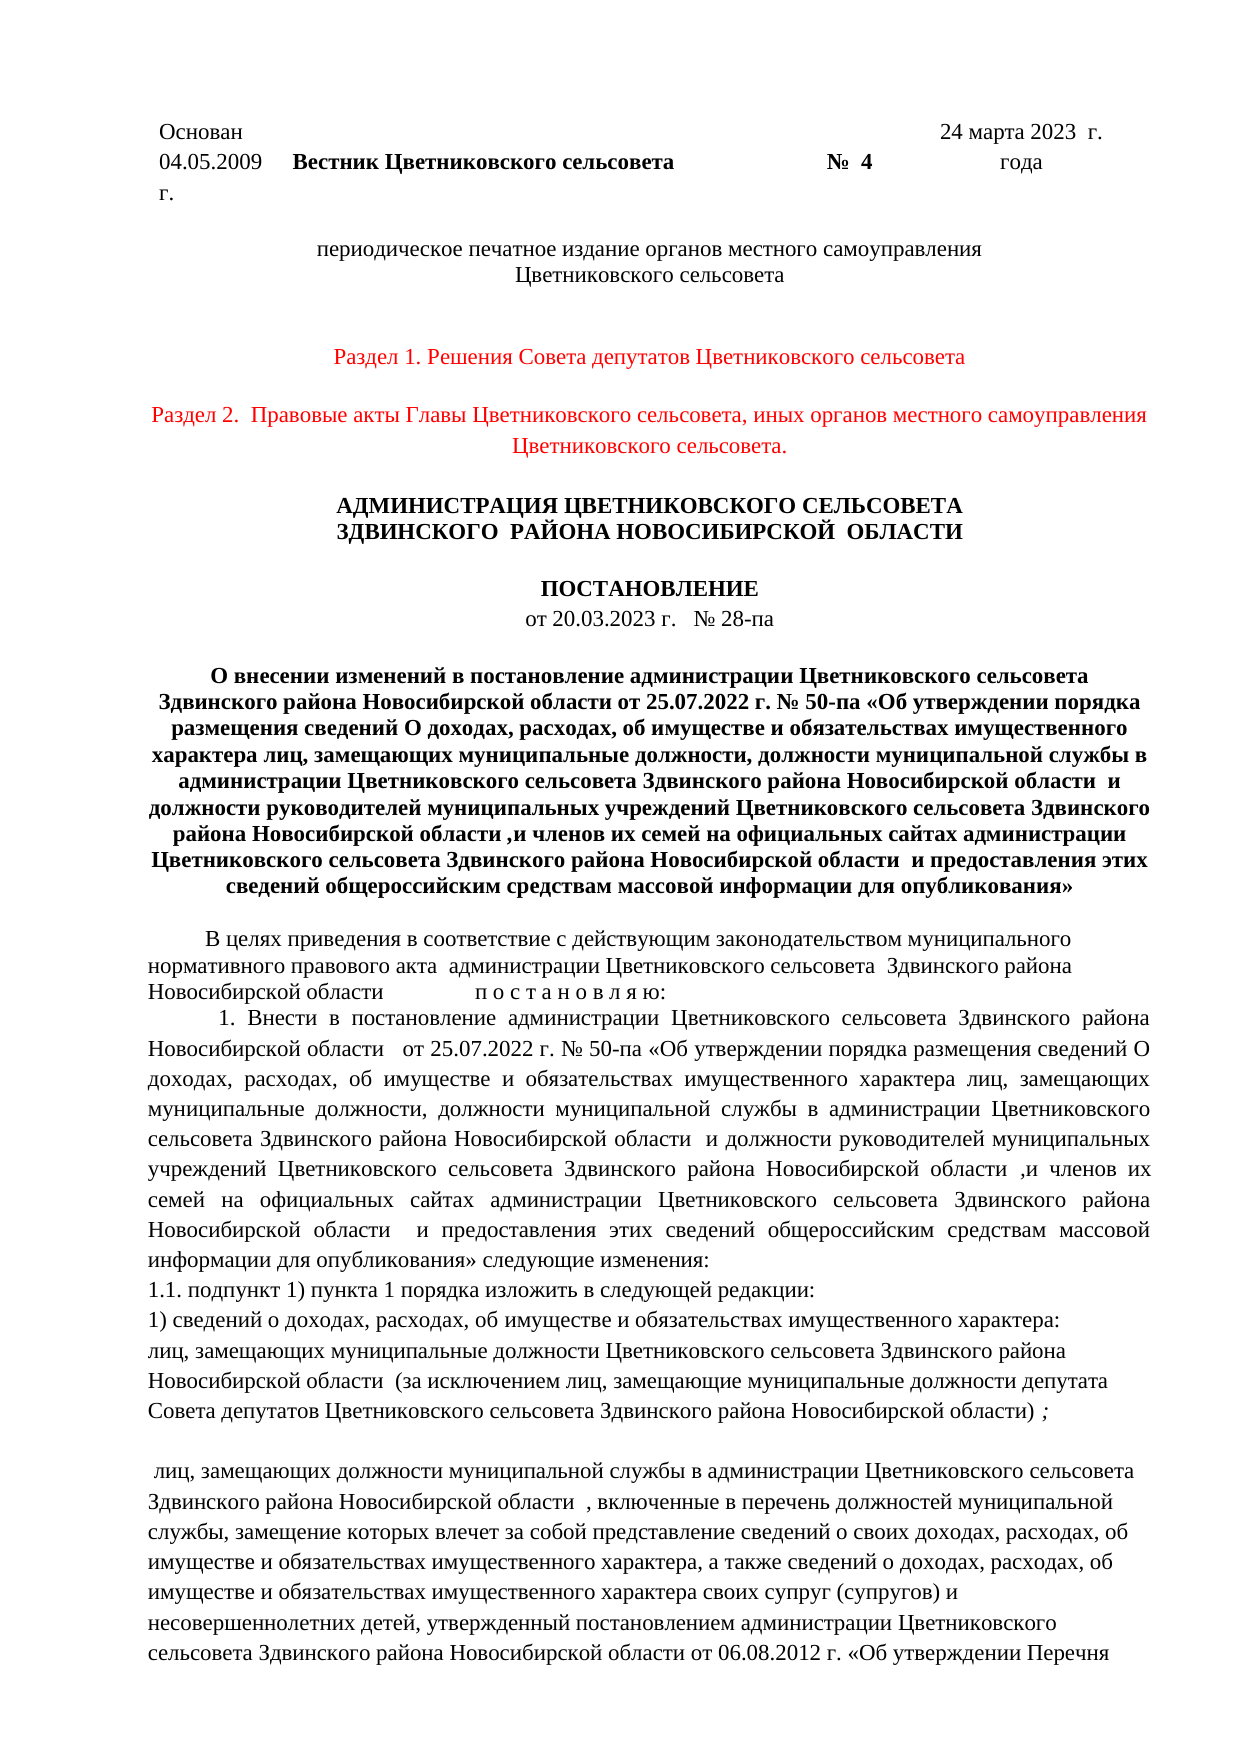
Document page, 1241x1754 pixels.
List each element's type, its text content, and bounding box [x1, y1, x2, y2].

text В целях приведения в соответствие с действующим законодательством муниципального нормативного правового акта администрации Цветниковского сельсовета Здвинского района Новосибирской области п о с т а н о в л я ю: [148, 925, 1152, 1004]
text Цветниковского сельсовета [148, 261, 1152, 288]
table_header № 4 [815, 118, 898, 209]
text ЗДВИНСКОГО РАЙОНА НОВОСИБИРСКОЙ ОБЛАСТИ [148, 518, 1152, 545]
text АДМИНИСТРАЦИЯ ЦВЕТНИКОВСКОГО СЕЛЬСОВЕТА [148, 492, 1152, 518]
text 1) сведений о доходах, расходах, об имуществе и обязательствах имущественного характера: [148, 1306, 1152, 1333]
title лиц, замещающих муниципальные должности Цветниковского сельсовета Здвинского района Новосибирской области (за исключением лиц, замещающие муниципальные должности депутата Совета депутатов Цветниковского сельсовета Здвинского района Новосибирской области) ; [148, 1337, 1152, 1423]
text Раздел 1. Решения Совета депутатов Цветниковского сельсовета [148, 343, 1152, 369]
table_header 24 марта 2023 г. года [898, 118, 1145, 209]
text периодическое печатное издание органов местного самоуправления [148, 235, 1152, 261]
table_header Основан 04.05.2009 г. [148, 118, 281, 209]
text 1. Внести в постановление администрации Цветниковского сельсовета Здвинского района Новосибирской области от 25.07.2022 г. № 50-па «Об утверждении порядка размещения сведений О доходах, расходах, об имуществе и обязательствах имущественного характера лиц, замещающих муниципальные должности, должности муниципальной службы в администрации Цветниковского сельсовета Здвинского района Новосибирской области и должности руководителей муниципальных учреждений Цветниковского сельсовета Здвинского района Новосибирской области ,и членов их семей на официальных сайтах администрации Цветниковского сельсовета Здвинского района Новосибирской области и предоставления этих сведений общероссийским средствам массовой информации для опубликования» следующие изменения: [148, 1004, 1152, 1272]
text Раздел 2. Правовые акты Главы Цветниковского сельсовета, иных органов местного самоуправления Цветниковского сельсовета. [148, 401, 1152, 458]
text 1.1. подпункт 1) пункта 1 порядка изложить в следующей редакции: [148, 1276, 1152, 1303]
text от 20.03.2023 г. № 28-па [148, 605, 1152, 632]
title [148, 1457, 1152, 1665]
table_header Вестник Цветниковского сельсовета [281, 118, 815, 209]
title О внесении изменений в постановление администрации Цветниковского сельсовета Здвинского района Новосибирской области от 25.07.2022 г. № 50-па «Об утверждении порядка размещения сведений О доходах, расходах, об имуществе и обязательствах имущественного характера лиц, замещающих муниципальные должности, должности муниципальной службы в администрации Цветниковского сельсовета Здвинского района Новосибирской области и должности руководителей муниципальных учреждений Цветниковского сельсовета Здвинского района Новосибирской области ,и членов их семей на официальных сайтах администрации Цветниковского сельсовета Здвинского района Новосибирской области и предоставления этих сведений общероссийским средствам массовой информации для опубликования» [148, 662, 1152, 899]
text ПОСТАНОВЛЕНИЕ [148, 575, 1152, 601]
